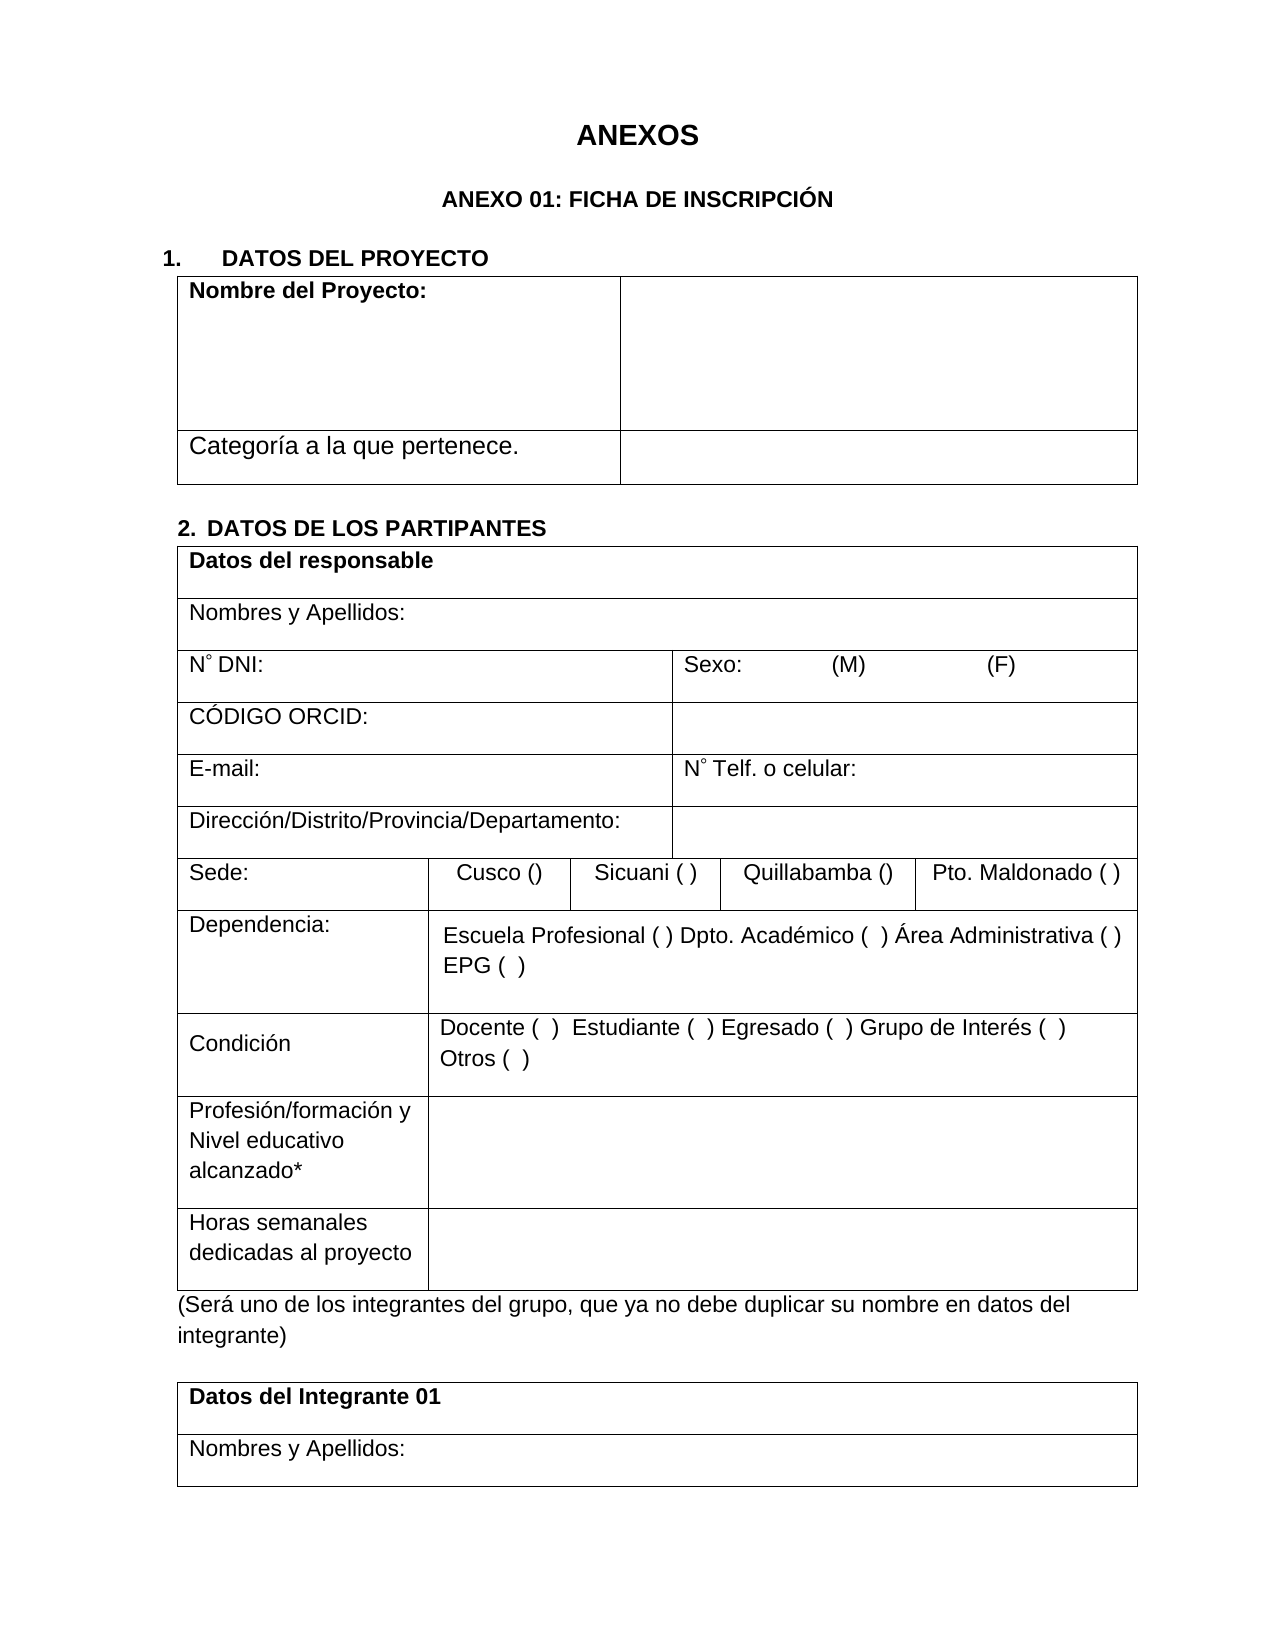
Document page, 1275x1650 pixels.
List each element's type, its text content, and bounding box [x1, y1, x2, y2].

table_cell [673, 807, 1137, 858]
table_cell Condición [178, 1014, 428, 1096]
table_cell [429, 1097, 1137, 1208]
table_cell [621, 431, 1137, 484]
text ANEXOS [177, 118, 1098, 152]
table_cell [429, 1209, 1137, 1290]
table_cell Dirección/Distrito/Provincia/Departamento: [178, 807, 672, 858]
table_cell Sede: [178, 859, 428, 910]
table_cell E-mail: [178, 755, 672, 806]
table_cell Escuela Profesional ( ) Dpto. Académico ( ) Área Administrativa ( ) EPG ( ) [429, 911, 1137, 1013]
table_cell Pto. Maldonado ( ) [916, 859, 1137, 910]
table_cell Nombres y Apellidos: [178, 599, 1137, 650]
table_cell Dependencia: [178, 911, 428, 1013]
table_cell Profesión/formación y Nivel educativo alcanzado* [178, 1097, 428, 1208]
text (Será uno de los integrantes del grupo, que ya no debe duplicar su nombre en datos del integrante) [177, 1291, 1098, 1348]
table_header Datos del responsable [178, 547, 1137, 598]
list DATOS DEL PROYECTO [162, 245, 1098, 272]
table_cell CÓDIGO ORCID: [178, 703, 672, 754]
table_cell Categoría a la que pertenece. [178, 431, 620, 484]
table_header Datos del Integrante 01 [178, 1383, 1137, 1434]
table_cell Quillabamba () [721, 859, 915, 910]
table_cell Sexo: (M) (F) [673, 651, 1137, 702]
text ANEXO 01: FICHA DE INSCRIPCIÓN [177, 186, 1098, 212]
table_cell Sicuani ( ) [571, 859, 720, 910]
table_cell [673, 703, 1137, 754]
table_cell Cusco () [429, 859, 570, 910]
table_cell Horas semanales dedicadas al proyecto [178, 1209, 428, 1290]
table_header [621, 277, 1137, 430]
table_cell Nombres y Apellidos: [178, 1435, 1137, 1486]
table_cell Docente ( ) Estudiante ( ) Egresado ( ) Grupo de Interés ( ) Otros ( ) [429, 1014, 1137, 1096]
table_header Nombre del Proyecto: [178, 277, 620, 430]
table_cell N° Telf. o celular: [673, 755, 1137, 806]
table_cell N° DNI: [178, 651, 672, 702]
list DATOS DE LOS PARTIPANTES [177, 515, 1098, 542]
